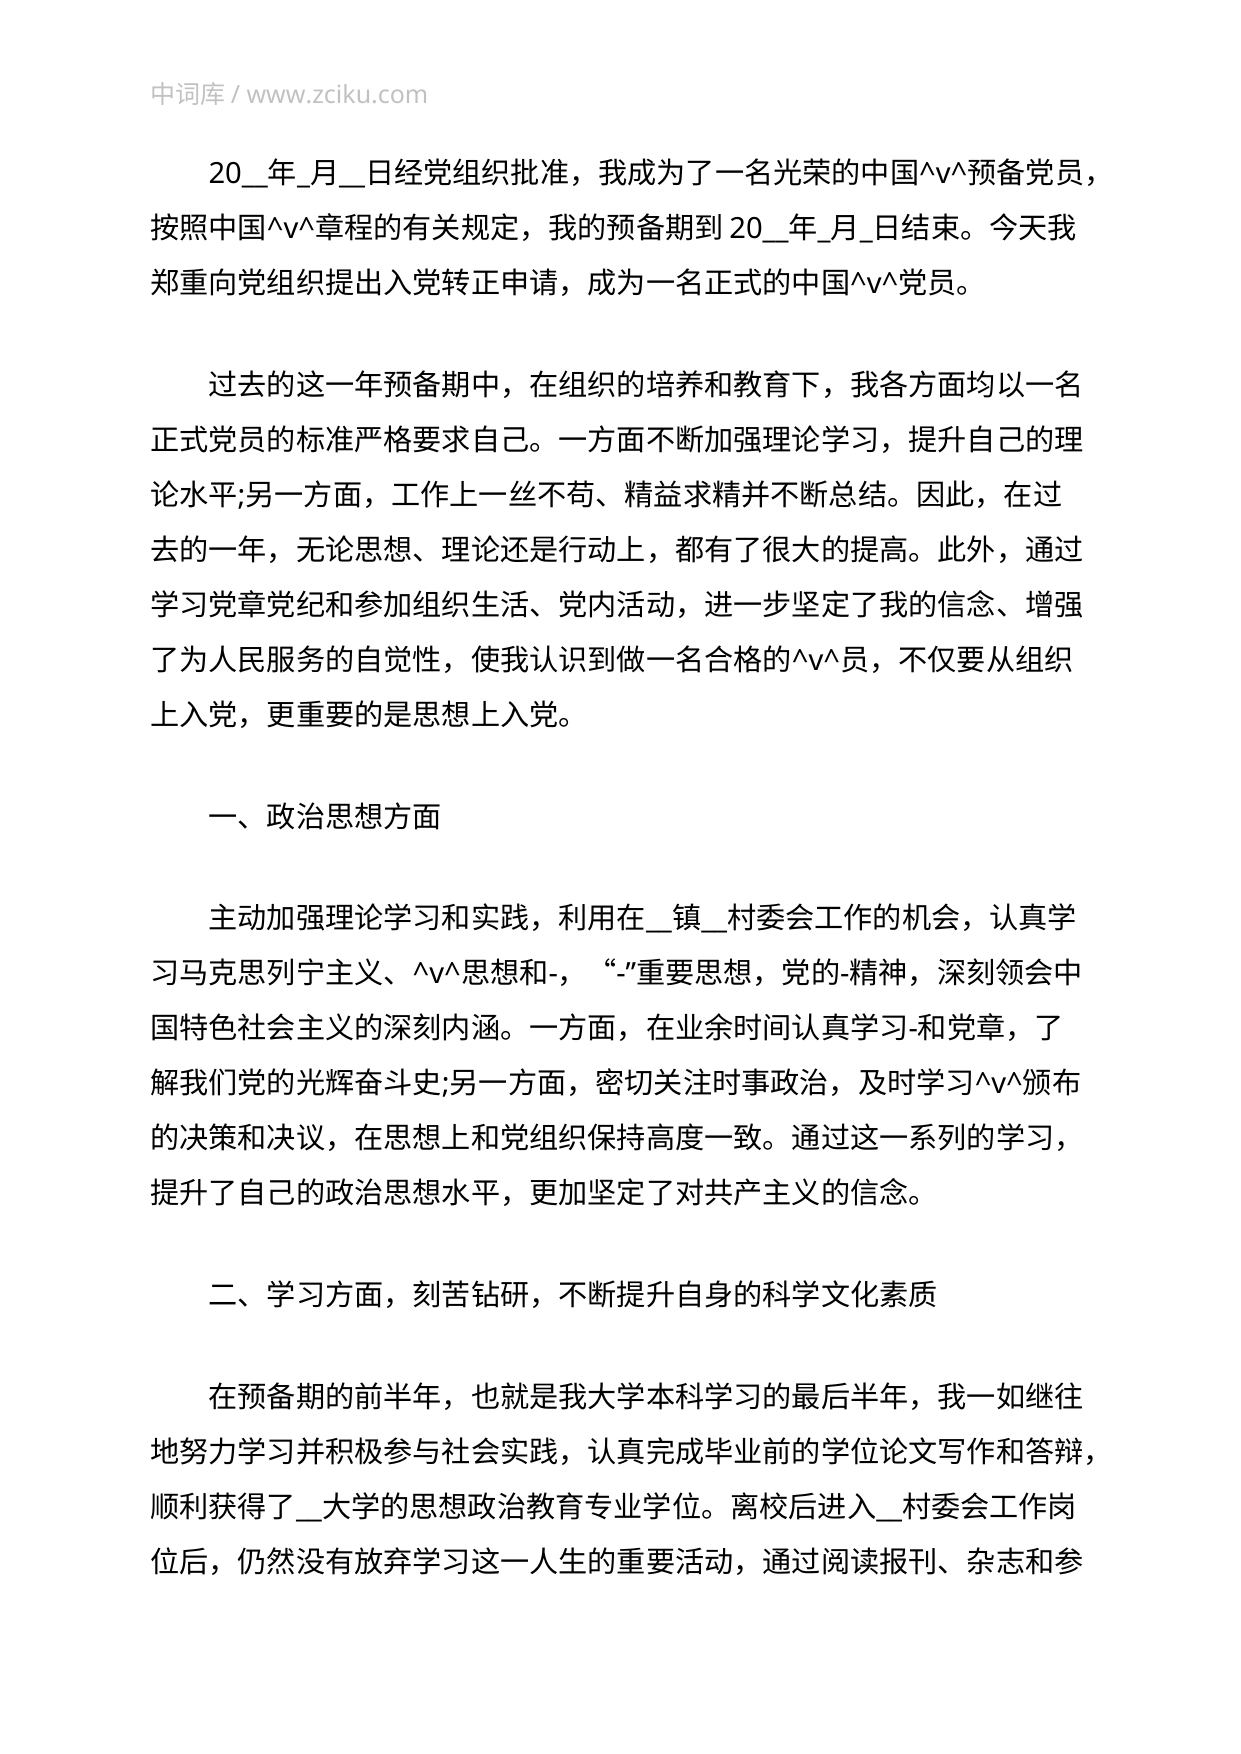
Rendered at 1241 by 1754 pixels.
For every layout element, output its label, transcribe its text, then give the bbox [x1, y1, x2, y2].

text 二、学习方面，刻苦钻研，不断提升自身的科学文化素质 [150, 1272, 1090, 1314]
text 一、政治思想方面 [150, 793, 1090, 836]
text 过去的这一年预备期中，在组织的培养和教育下，我各方面均以一名正式党员的标准严格要求自己。一方面不断加强理论学习，提升自己的理论水平;另一方面，工作上一丝不苟、精益求精并不断总结。因此，在过去的一年，无论思想、理论还是行动上，都有了很大的提高。此外，通过学习党章党纪和参加组织生活、党内活动，进一步坚定了我的信念、增强了为人民服务的自觉性，使我认识到做一名合格的^v^员，不仅要从组织上入党，更重要的是思想上入党。 [150, 362, 1090, 734]
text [150, 1373, 1090, 1581]
text 主动加强理论学习和实践，利用在__镇__村委会工作的机会，认真学习马克思列宁主义、^v^思想和-，“-”重要思想，党的-精神，深刻领会中国特色社会主义的深刻内涵。一方面，在业余时间认真学习-和党章，了解我们党的光辉奋斗史;另一方面，密切关注时事政治，及时学习^v^颁布的决策和决议，在思想上和党组织保持高度一致。通过这一系列的学习，提升了自己的政治思想水平，更加坚定了对共产主义的信念。 [150, 895, 1090, 1212]
text 20__年_月__日经党组织批准，我成为了一名光荣的中国^v^预备党员，按照中国^v^章程的有关规定，我的预备期到20__年_月_日结束。今天我郑重向党组织提出入党转正申请，成为一名正式的中国^v^党员。 [150, 150, 1090, 302]
